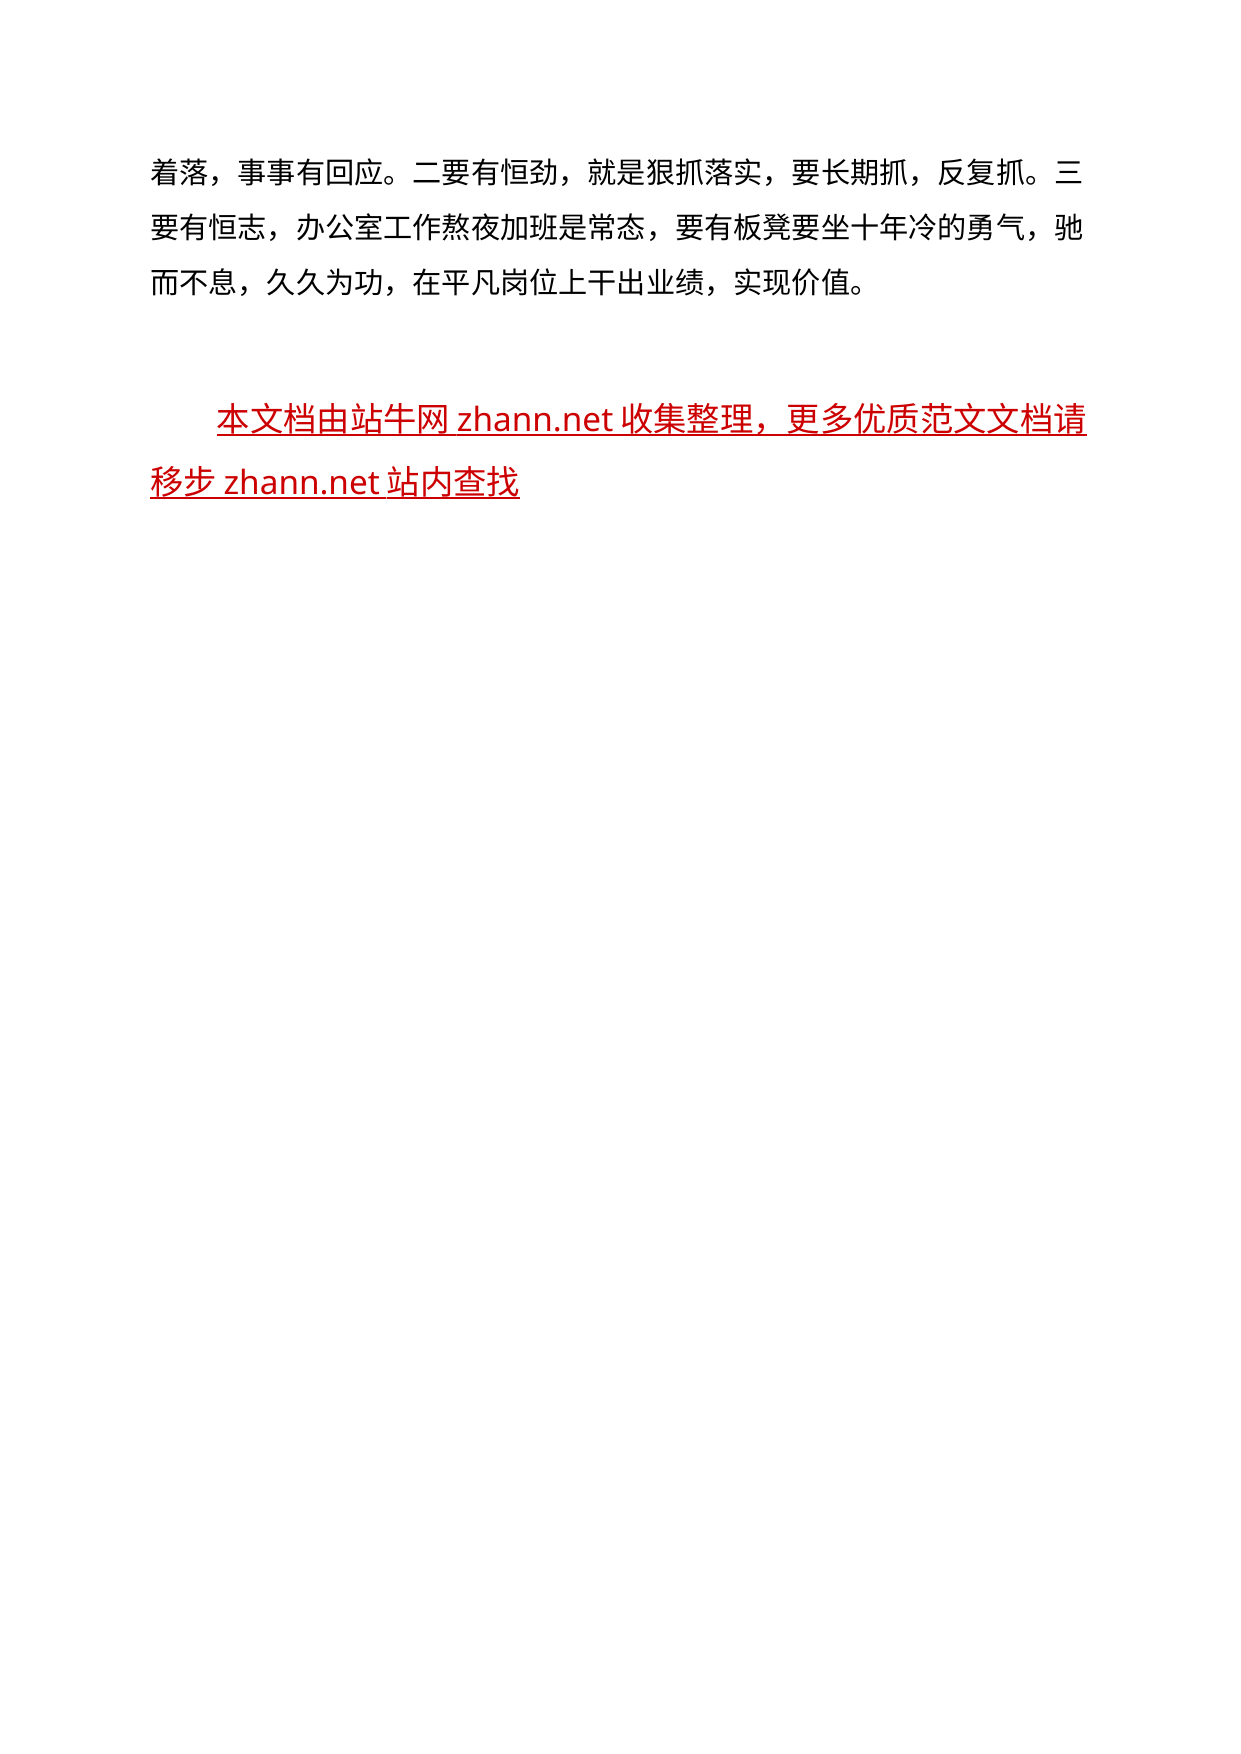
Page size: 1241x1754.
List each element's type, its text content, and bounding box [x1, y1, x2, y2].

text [150, 150, 1090, 302]
text 本文档由站牛网zhann.net收集整理，更多优质范文文档请移步zhann.net站内查找 [150, 393, 1090, 504]
